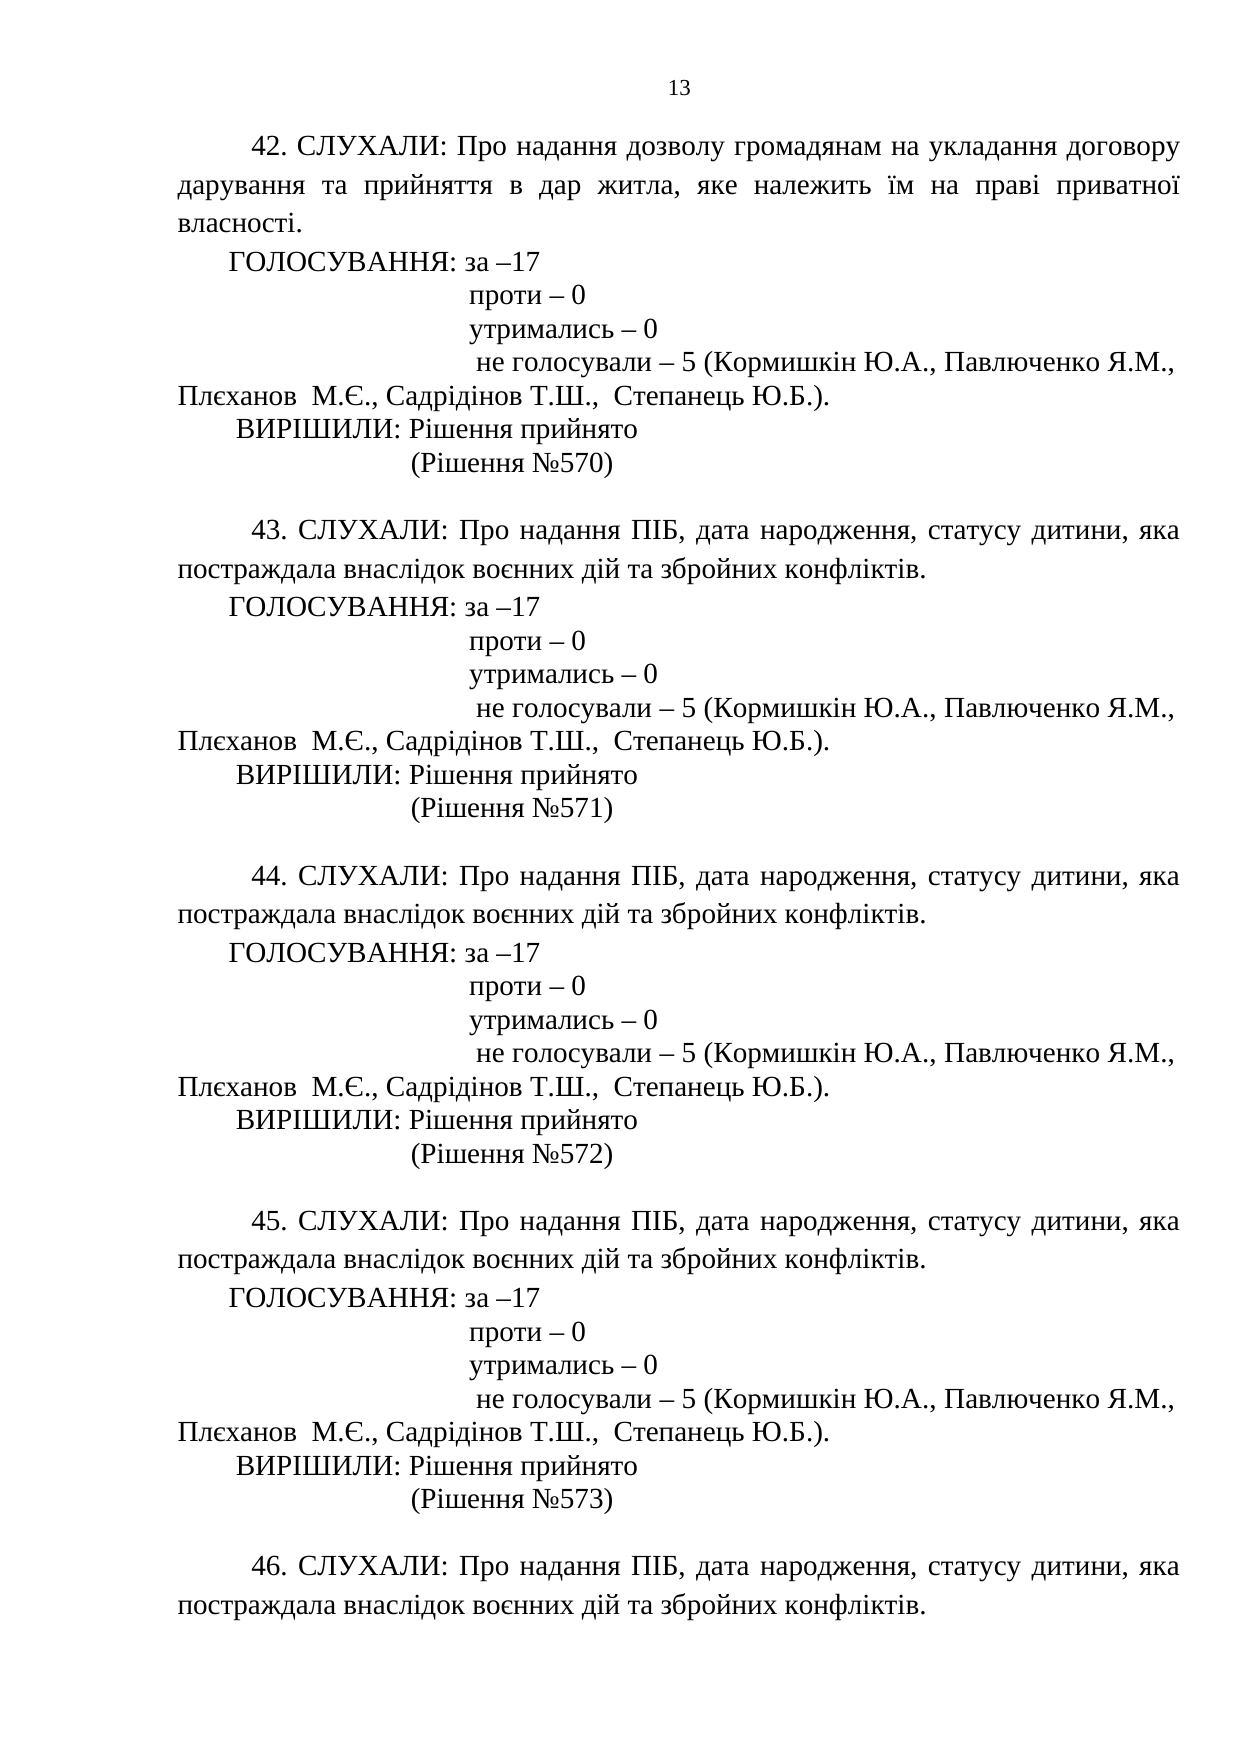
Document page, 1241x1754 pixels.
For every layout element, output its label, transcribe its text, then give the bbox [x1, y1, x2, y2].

text утримались – 0 [177, 1347, 1181, 1381]
text (Рішення №570) [177, 445, 1181, 479]
text 44. СЛУХАЛИ: Про надання ПІБ, дата народження, статусу дитини, яка постраждала внаслідок воєнних дій та збройних конфліктів. [177, 858, 1181, 930]
text проти – 0 [177, 277, 1181, 311]
text 42. СЛУХАЛИ: Про надання дозволу громадянам на укладання договору дарування та прийняття в дар житла, яке належить їм на праві приватної власності. [177, 128, 1181, 239]
text проти – 0 [177, 968, 1181, 1002]
text не голосували – 5 (Кормишкін Ю.А., Павлюченко Я.М., Плєханов М.Є., Садрідінов Т.Ш., Степанець Ю.Б.). [177, 344, 1181, 412]
text (Рішення №572) [177, 1136, 1181, 1169]
text ВИРІШИЛИ: Рішення прийнято [177, 757, 1181, 791]
text утримались – 0 [177, 656, 1181, 690]
text проти – 0 [177, 623, 1181, 656]
text не голосували – 5 (Кормишкін Ю.А., Павлюченко Я.М., Плєханов М.Є., Садрідінов Т.Ш., Степанець Ю.Б.). [177, 690, 1181, 757]
text не голосували – 5 (Кормишкін Ю.А., Павлюченко Я.М., Плєханов М.Є., Садрідінов Т.Ш., Степанець Ю.Б.). [177, 1381, 1181, 1448]
text 46. СЛУХАЛИ: Про надання ПІБ, дата народження, статусу дитини, яка постраждала внаслідок воєнних дій та збройних конфліктів. [177, 1548, 1181, 1621]
text ГОЛОСУВАННЯ: за –17 [177, 244, 1181, 277]
text 43. СЛУХАЛИ: Про надання ПІБ, дата народження, статусу дитини, яка постраждала внаслідок воєнних дій та збройних конфліктів. [177, 512, 1181, 584]
text проти – 0 [177, 1314, 1181, 1347]
text ГОЛОСУВАННЯ: за –17 [177, 935, 1181, 968]
text (Рішення №573) [177, 1481, 1181, 1515]
text (Рішення №571) [177, 791, 1181, 824]
text ГОЛОСУВАННЯ: за –17 [177, 589, 1181, 623]
text утримались – 0 [177, 1002, 1181, 1035]
text ГОЛОСУВАННЯ: за –17 [177, 1280, 1181, 1314]
text не голосували – 5 (Кормишкін Ю.А., Павлюченко Я.М., Плєханов М.Є., Садрідінов Т.Ш., Степанець Ю.Б.). [177, 1035, 1181, 1102]
text ВИРІШИЛИ: Рішення прийнято [177, 412, 1181, 445]
text 45. СЛУХАЛИ: Про надання ПІБ, дата народження, статусу дитини, яка постраждала внаслідок воєнних дій та збройних конфліктів. [177, 1203, 1181, 1275]
text ВИРІШИЛИ: Рішення прийнято [177, 1448, 1181, 1481]
text ВИРІШИЛИ: Рішення прийнято [177, 1102, 1181, 1136]
text утримались – 0 [177, 311, 1181, 344]
